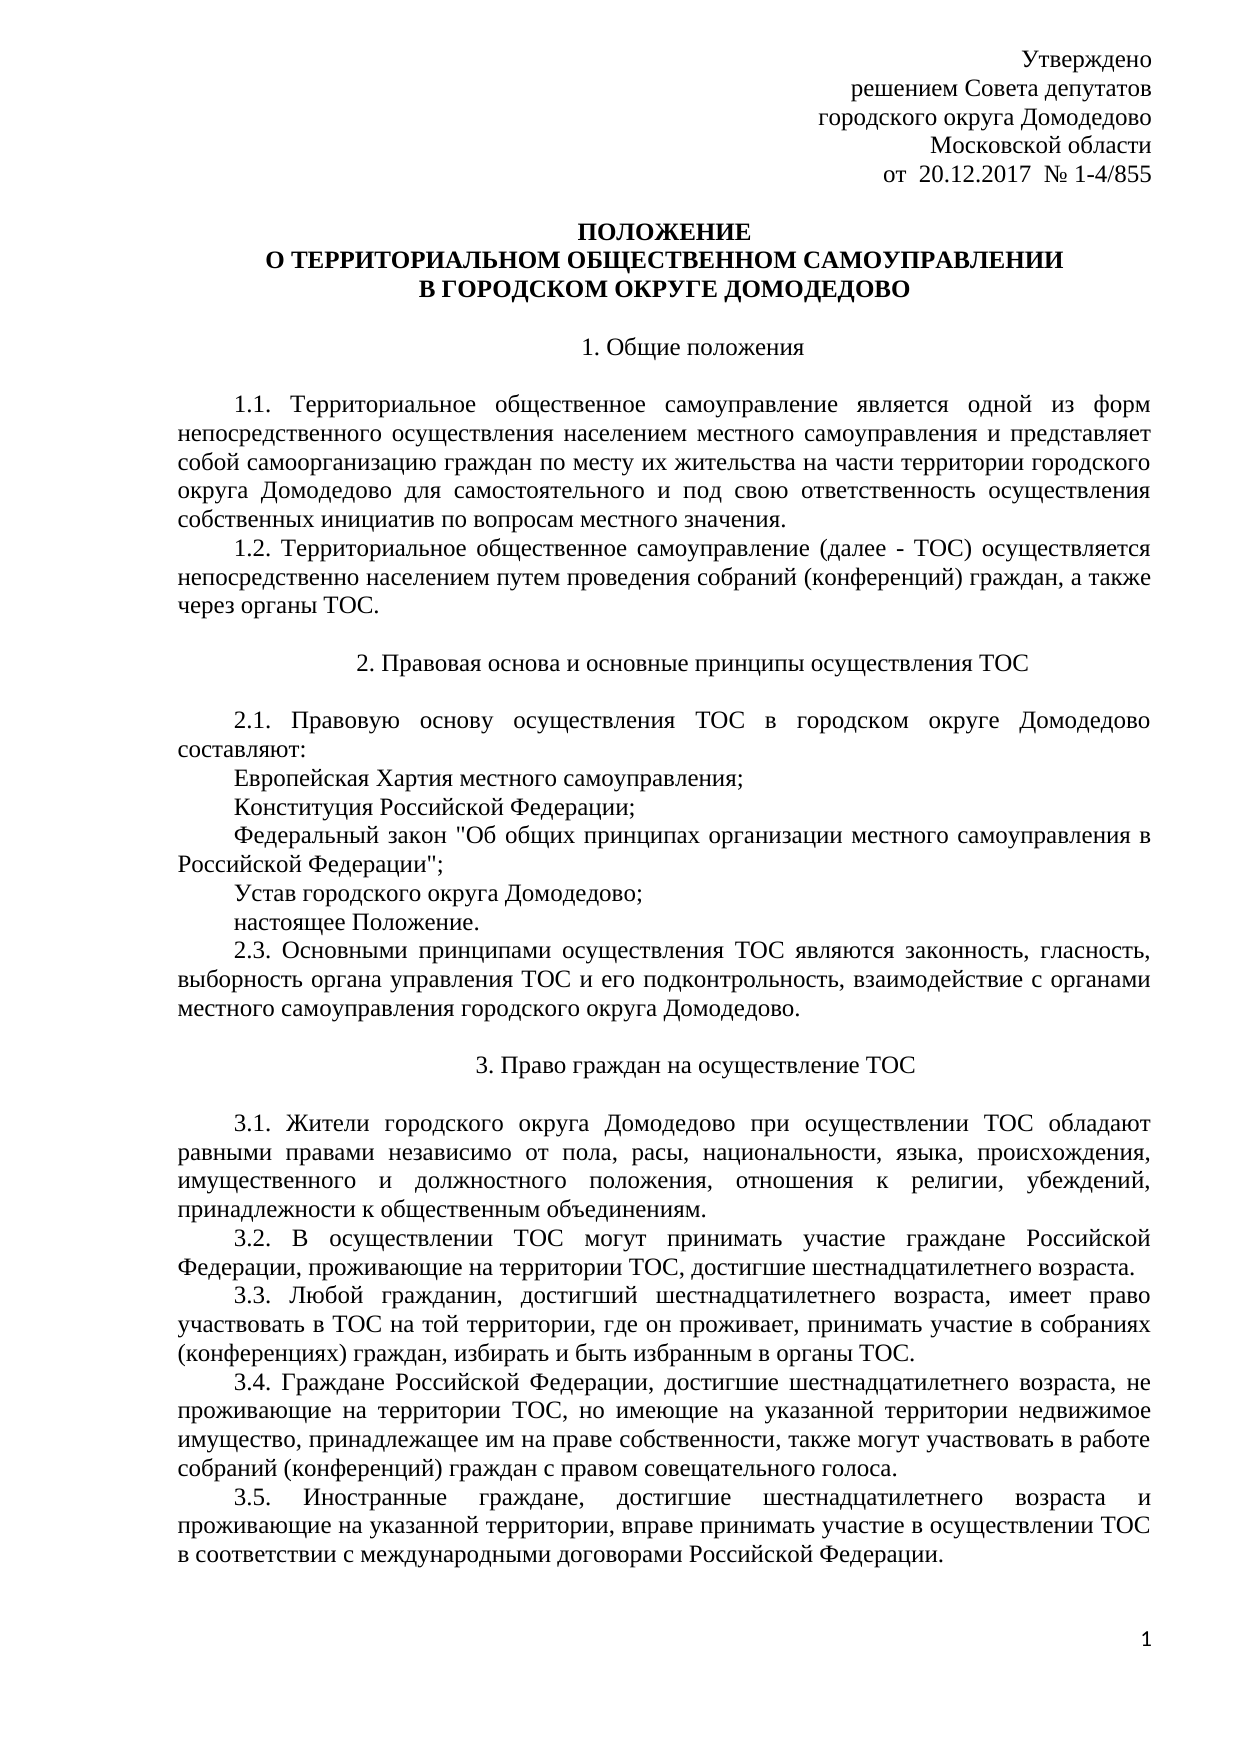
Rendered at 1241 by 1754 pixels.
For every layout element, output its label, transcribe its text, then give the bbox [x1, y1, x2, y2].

title ПОЛОЖЕНИЕ [177, 217, 1152, 246]
title О ТЕРРИТОРИАЛЬНОМ ОБЩЕСТВЕННОМ САМОУПРАВЛЕНИИ [177, 246, 1152, 274]
text 3.2. В осуществлении ТОС могут принимать участие граждане Российской Федерации, проживающие на территории ТОС, достигшие шестнадцатилетнего возраста. [177, 1223, 1152, 1281]
text от 20.12.2017 № 1-4/855 [177, 159, 1152, 188]
text решением Совета депутатов [177, 73, 1152, 102]
text 2.3. Основными принципами осуществления ТОС являются законность, гласность, выборность органа управления ТОС и его подконтрольность, взаимодействие с органами местного самоуправления городского округа Домодедово. [177, 936, 1152, 1022]
text Федеральный закон "Об общих принципах организации местного самоуправления в Российской Федерации"; [177, 821, 1152, 878]
text 3.5. Иностранные граждане, достигшие шестнадцатилетнего возраста и проживающие на указанной территории, вправе принимать участие в осуществлении ТОС в соответствии с международными договорами Российской Федерации. [177, 1482, 1152, 1568]
text Утверждено [177, 44, 1152, 73]
text Устав городского округа Домодедово; [177, 878, 1152, 907]
text 3.4. Граждане Российской Федерации, достигшие шестнадцатилетнего возраста, не проживающие на территории ТОС, но имеющие на указанной территории недвижимое имущество, принадлежащее им на праве собственности, также могут участвовать в работе собраний (конференций) граждан с правом совещательного голоса. [177, 1367, 1152, 1482]
text 3.1. Жители городского округа Домодедово при осуществлении ТОС обладают равными правами независимо от пола, расы, национальности, языка, происхождения, имущественного и должностного положения, отношения к религии, убеждений, принадлежности к общественным объединениям. [177, 1108, 1152, 1223]
text 1.2. Территориальное общественное самоуправление (далее - ТОС) осуществляется непосредственно населением путем проведения собраний (конференций) граждан, а также через органы ТОС. [177, 533, 1152, 619]
text Европейская Хартия местного самоуправления; [177, 763, 1152, 792]
text настоящее Положение. [177, 907, 1152, 936]
text 1.1. Территориальное общественное самоуправление является одной из форм непосредственного осуществления населением местного самоуправления и представляет собой самоорганизацию граждан по месту их жительства на части территории городского округа Домодедово для самостоятельного и под свою ответственность осуществления собственных инициатив по вопросам местного значения. [177, 389, 1152, 533]
text 1. Общие положения [177, 332, 1152, 361]
text Московской области [177, 131, 1152, 159]
title В ГОРОДСКОМ ОКРУГЕ ДОМОДЕДОВО [177, 274, 1152, 303]
text 3.3. Любой гражданин, достигший шестнадцатилетнего возраста, имеет право участвовать в ТОС на той территории, где он проживает, принимать участие в собраниях (конференциях) граждан, избирать и быть избранным в органы ТОС. [177, 1281, 1152, 1367]
text Конституция Российской Федерации; [177, 792, 1152, 821]
text 2.1. Правовую основу осуществления ТОС в городском округе Домодедово составляют: [177, 706, 1152, 763]
text 2. Правовая основа и основные принципы осуществления ТОС [177, 648, 1152, 677]
text городского округа Домодедово [177, 102, 1152, 131]
text 3. Право граждан на осуществление ТОС [177, 1051, 1152, 1079]
